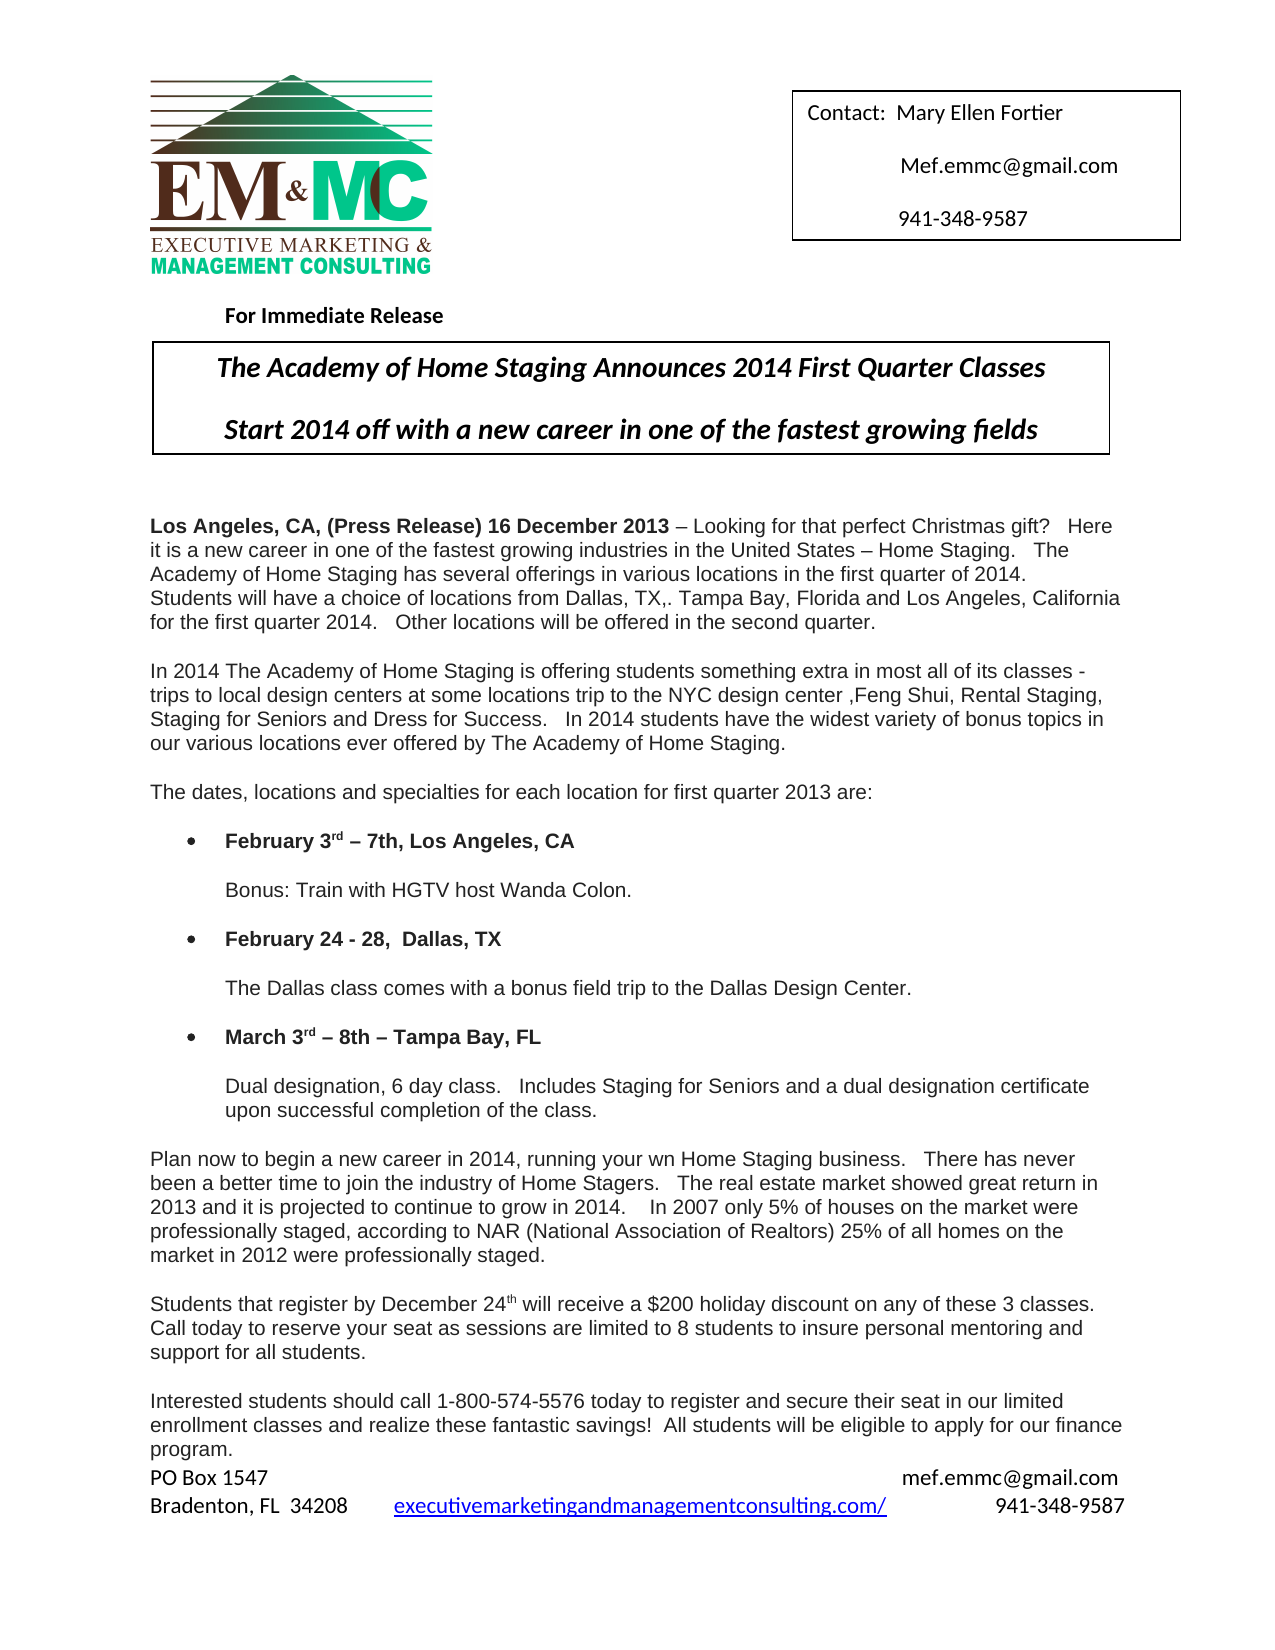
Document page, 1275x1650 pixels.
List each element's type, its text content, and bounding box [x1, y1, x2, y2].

list March 3rd – 8th – Tampa Bay, FL [187, 1025, 1125, 1049]
text Los Angeles, CA, (Press Release) 16 December 2013 – Looking for that perfect Christmas gift? Here it is a new career in one of the fastest growing industries in the United States – Home Staging. The Academy of Home Staging has several offerings in various locations in the first quarter of 2014. Students will have a choice of locations from Dallas, TX,. Tampa Bay, Florida and Los Angeles, California for the first quarter 2014. Other locations will be offered in the second quarter. [150, 514, 1125, 634]
text Bonus: Train with HGTV host Wanda Colon. [150, 878, 1125, 902]
list February 3rd – 7th, Los Angeles, CA [187, 829, 1125, 853]
text Interested students should call 1-800-574-5576 today to register and secure their seat in our limited enrollment classes and realize these fantastic savings! All students will be eligible to apply for our finance program. [150, 1389, 1125, 1461]
text Students that register by December 24th will receive a $200 holiday discount on any of these 3 classes. Call today to reserve your seat as sessions are limited to 8 students to insure personal mentoring and support for all students. [150, 1292, 1125, 1364]
text The dates, locations and specialties for each location for first quarter 2013 are: [150, 780, 1125, 804]
text In 2014 The Academy of Home Staging is offering students something extra in most all of its classes - trips to local design centers at some locations trip to the NYC design center ,Feng Shui, Rental Staging, Staging for Seniors and Dress for Success. In 2014 students have the widest variety of bonus topics in our various locations ever offered by The Academy of Home Staging. [150, 659, 1125, 755]
text Dual designation, 6 day class. Includes Staging for Seniors and a dual designation certificate upon successful completion of the class. [225, 1074, 1125, 1122]
text For Immediate Release [150, 301, 1125, 329]
text The Dallas class comes with a bonus field trip to the Dallas Design Center. [150, 976, 1125, 1000]
list February 24 - 28, Dallas, TX [187, 927, 1125, 951]
picture [150, 75, 433, 274]
text Plan now to begin a new career in 2014, running your wn Home Staging business. There has never been a better time to join the industry of Home Stagers. The real estate market showed great return in 2013 and it is projected to continue to grow in 2014. In 2007 only 5% of houses on the market were professionally staged, according to NAR (National Association of Realtors) 25% of all homes on the market in 2012 were professionally staged. [150, 1147, 1125, 1267]
